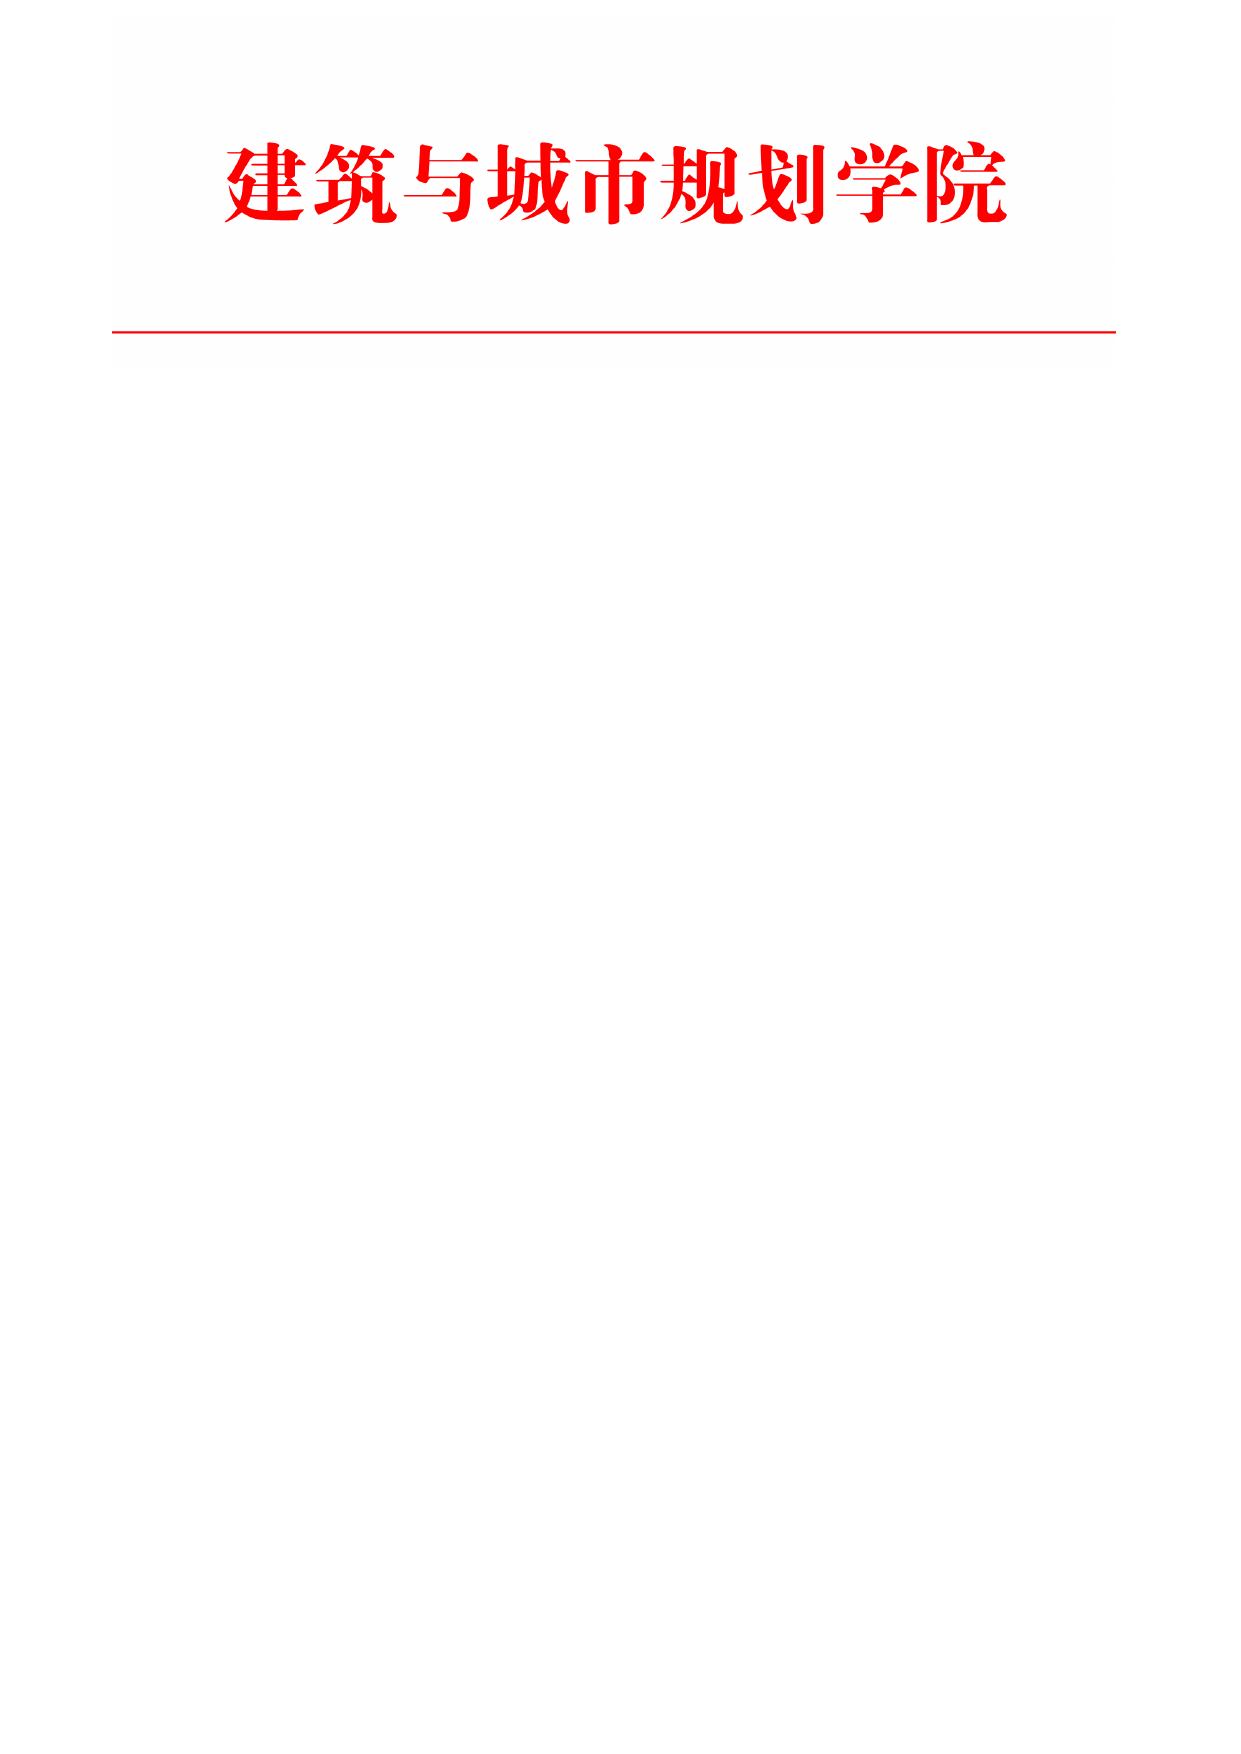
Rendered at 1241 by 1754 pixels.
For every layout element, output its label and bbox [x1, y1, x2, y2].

picture [112, 11, 1116, 367]
